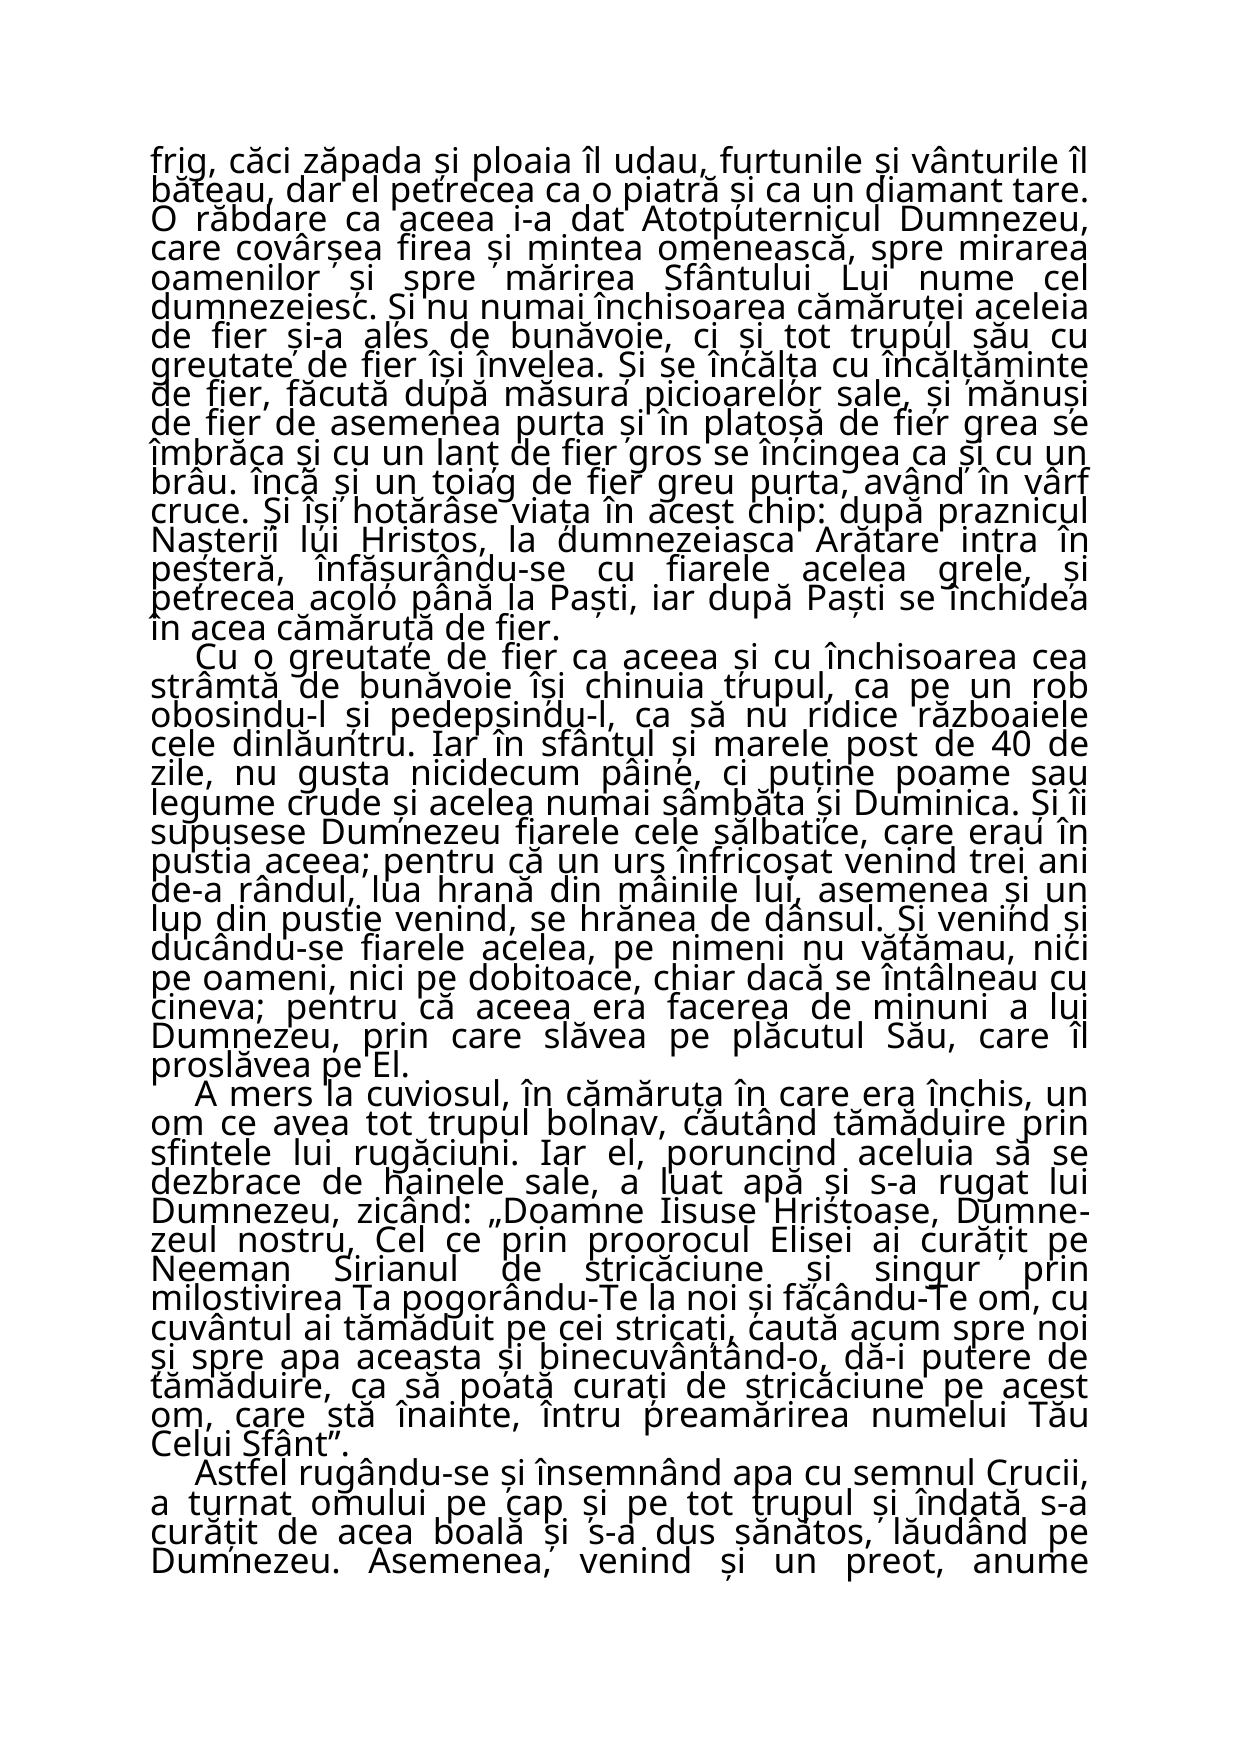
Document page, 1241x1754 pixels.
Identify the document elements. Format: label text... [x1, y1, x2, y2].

text A mers la cuviosul, în cămăruţa în care era închis, un om ce avea tot trupul bolnav, căutând tămăduire prin sfintele lui rugăciuni. Iar el, poruncind aceluia să se dezbrace de hainele sale, a luat apă şi s-a rugat lui Dumnezeu, zicând: „Doamne Iisuse Hristoase, Dumnezeul nostru, Cel ce prin proorocul Elisei ai curăţit pe Neeman Sirianul de stricăciune şi singur prin milostivirea Ta pogorându-Te la noi şi făcându-Te om, cu cuvântul ai tămăduit pe cei stricaţi, caută acum spre noi şi spre apa aceasta şi binecuvântând-o, dă-i putere de tămăduire, ca să poată curaţi de stricăciune pe acest om, care stă înainte, întru preamărirea numelui Tău Celui Sfânt”. [150, 1083, 1090, 1462]
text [150, 1462, 1090, 1579]
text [150, 150, 1090, 646]
text Cu o greutate de fier ca aceea şi cu închisoarea cea strâmtă de bunăvoie îşi chinuia trupul, ca pe un rob obosindu-l şi pedepsindu-l, ca să nu ridice războaiele cele dinlăuntru. Iar în sfântul şi marele post de 40 de zile, nu gusta nicidecum pâine, ci puţine poame sau legume crude şi acelea numai sâmbăta şi Duminica. Şi îi supusese Dumnezeu fiarele cele sălbatice, care erau în pustia aceea; pentru că un urs înfricoşat venind trei ani de-a rândul, lua hrană din mâinile lui, asemenea şi un lup din pustie venind, se hrănea de dânsul. Şi venind şi ducându-se fiarele acelea, pe nimeni nu vătămau, nici pe oameni, nici pe dobitoace, chiar dacă se întâlneau cu cineva; pentru că aceea era facerea de minuni a lui Dumnezeu, prin care slăvea pe plăcutul Său, care îl proslăvea pe El. [150, 646, 1090, 1083]
